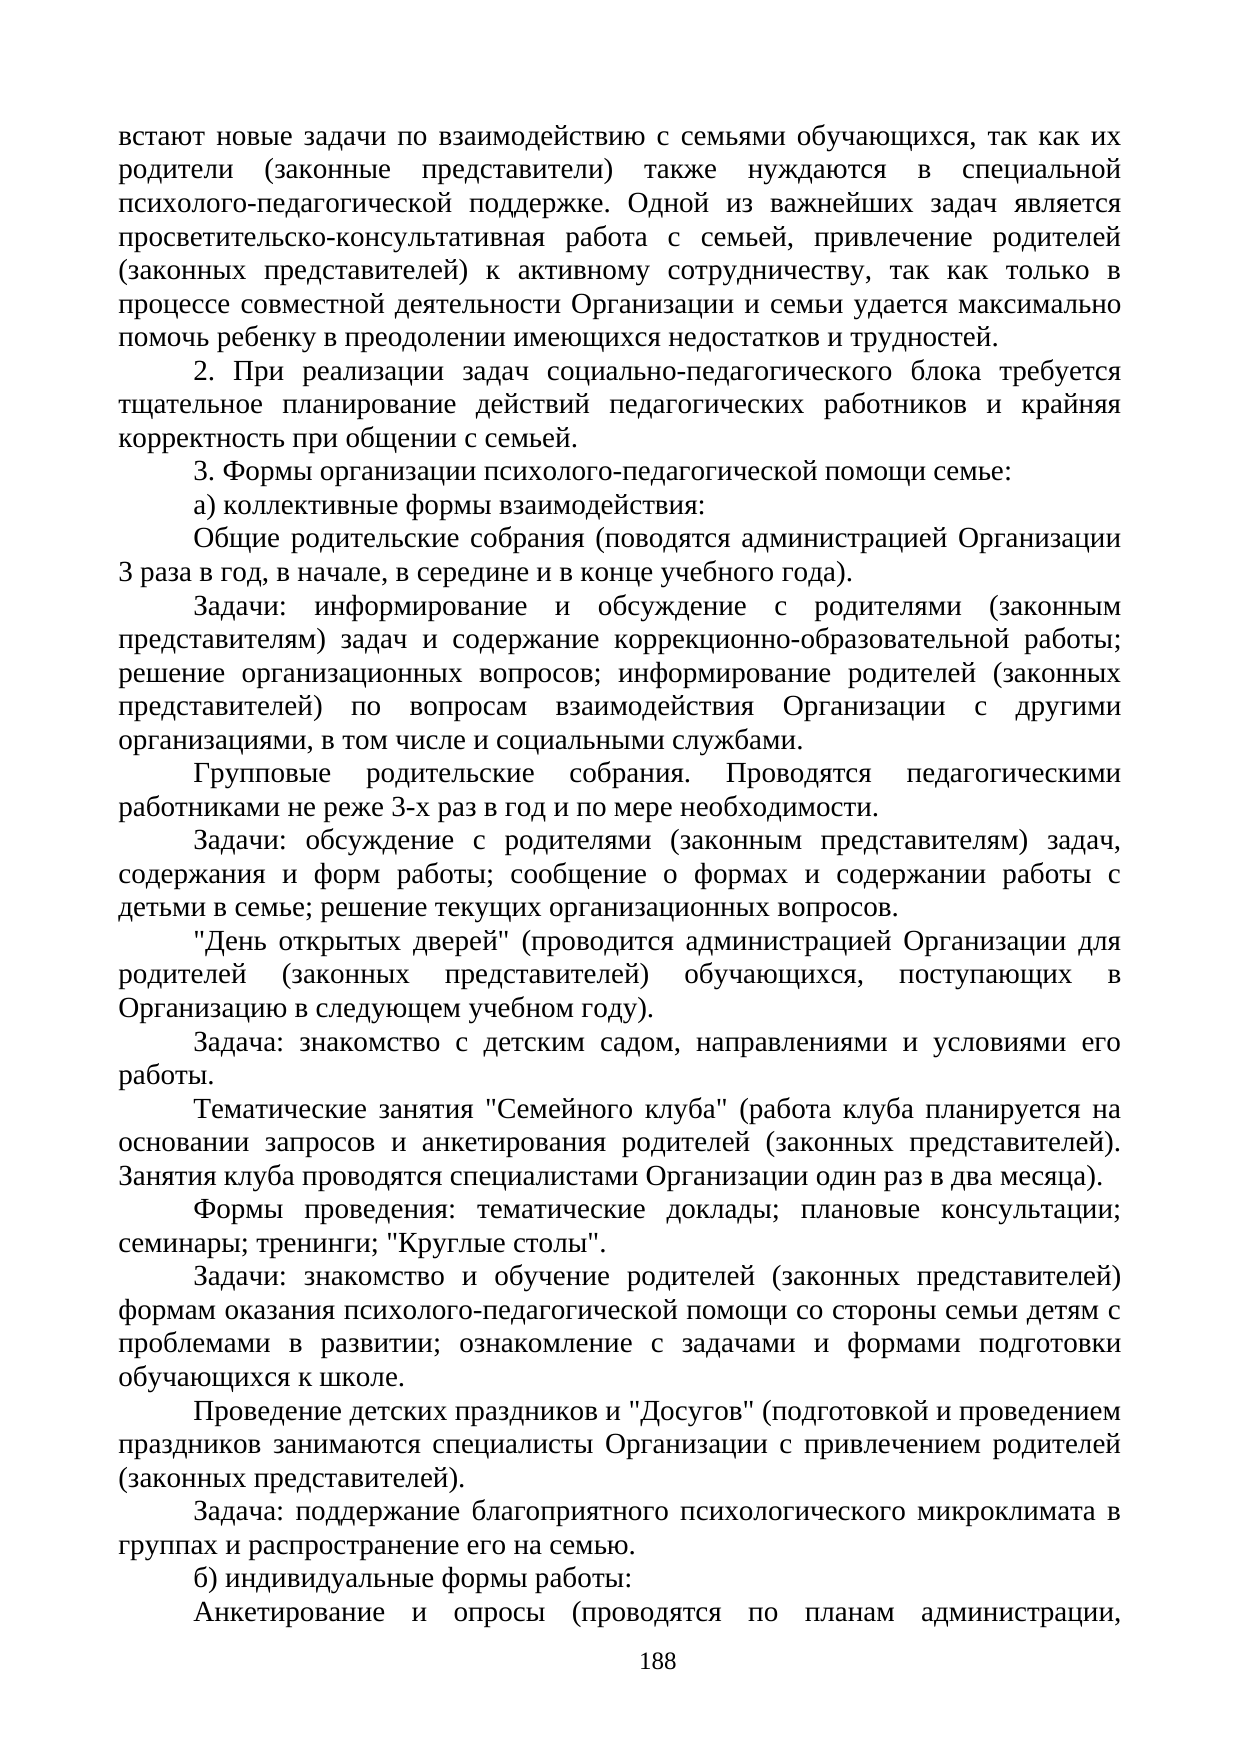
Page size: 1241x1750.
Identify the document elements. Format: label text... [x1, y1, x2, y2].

text "День открытых дверей" (проводится администрацией Организации для родителей (законных представителей) обучающихся, поступающих в Организацию в следующем учебном году). [118, 923, 1122, 1024]
text Задачи: информирование и обсуждение с родителями (законным представителям) задач и содержание коррекционно-образовательной работы; решение организационных вопросов; информирование родителей (законных представителей) по вопросам взаимодействия Организации с другими организациями, в том числе и социальными службами. [118, 588, 1122, 755]
text а) коллективные формы взаимодействия: [118, 487, 1122, 521]
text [118, 118, 1122, 353]
text Общие родительские собрания (поводятся администрацией Организации 3 раза в год, в начале, в середине и в конце учебного года). [118, 521, 1122, 588]
text Задачи: обсуждение с родителями (законным представителям) задач, содержания и форм работы; сообщение о формах и содержании работы с детьми в семье; решение текущих организационных вопросов. [118, 822, 1122, 923]
text Формы проведения: тематические доклады; плановые консультации; семинары; тренинги; "Круглые столы". [118, 1191, 1122, 1258]
text Групповые родительские собрания. Проводятся педагогическими работниками не реже 3-х раз в год и по мере необходимости. [118, 755, 1122, 822]
text Проведение детских праздников и "Досугов" (подготовкой и проведением праздников занимаются специалисты Организации с привлечением родителей (законных представителей). [118, 1393, 1122, 1493]
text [118, 1594, 1122, 1627]
text б) индивидуальные формы работы: [118, 1560, 1122, 1594]
text 3. Формы организации психолого-педагогической помощи семье: [118, 453, 1122, 487]
text Задачи: знакомство и обучение родителей (законных представителей) формам оказания психолого-педагогической помощи со стороны семьи детям с проблемами в развитии; ознакомление с задачами и формами подготовки обучающихся к школе. [118, 1258, 1122, 1393]
text Задача: знакомство с детским садом, направлениями и условиями его работы. [118, 1024, 1122, 1091]
text 2. При реализации задач социально-педагогического блока требуется тщательное планирование действий педагогических работников и крайняя корректность при общении с семьей. [118, 353, 1122, 453]
text Задача: поддержание благоприятного психологического микроклимата в группах и распространение его на семью. [118, 1493, 1122, 1560]
text Тематические занятия "Семейного клуба" (работа клуба планируется на основании запросов и анкетирования родителей (законных представителей). Занятия клуба проводятся специалистами Организации один раз в два месяца). [118, 1091, 1122, 1191]
